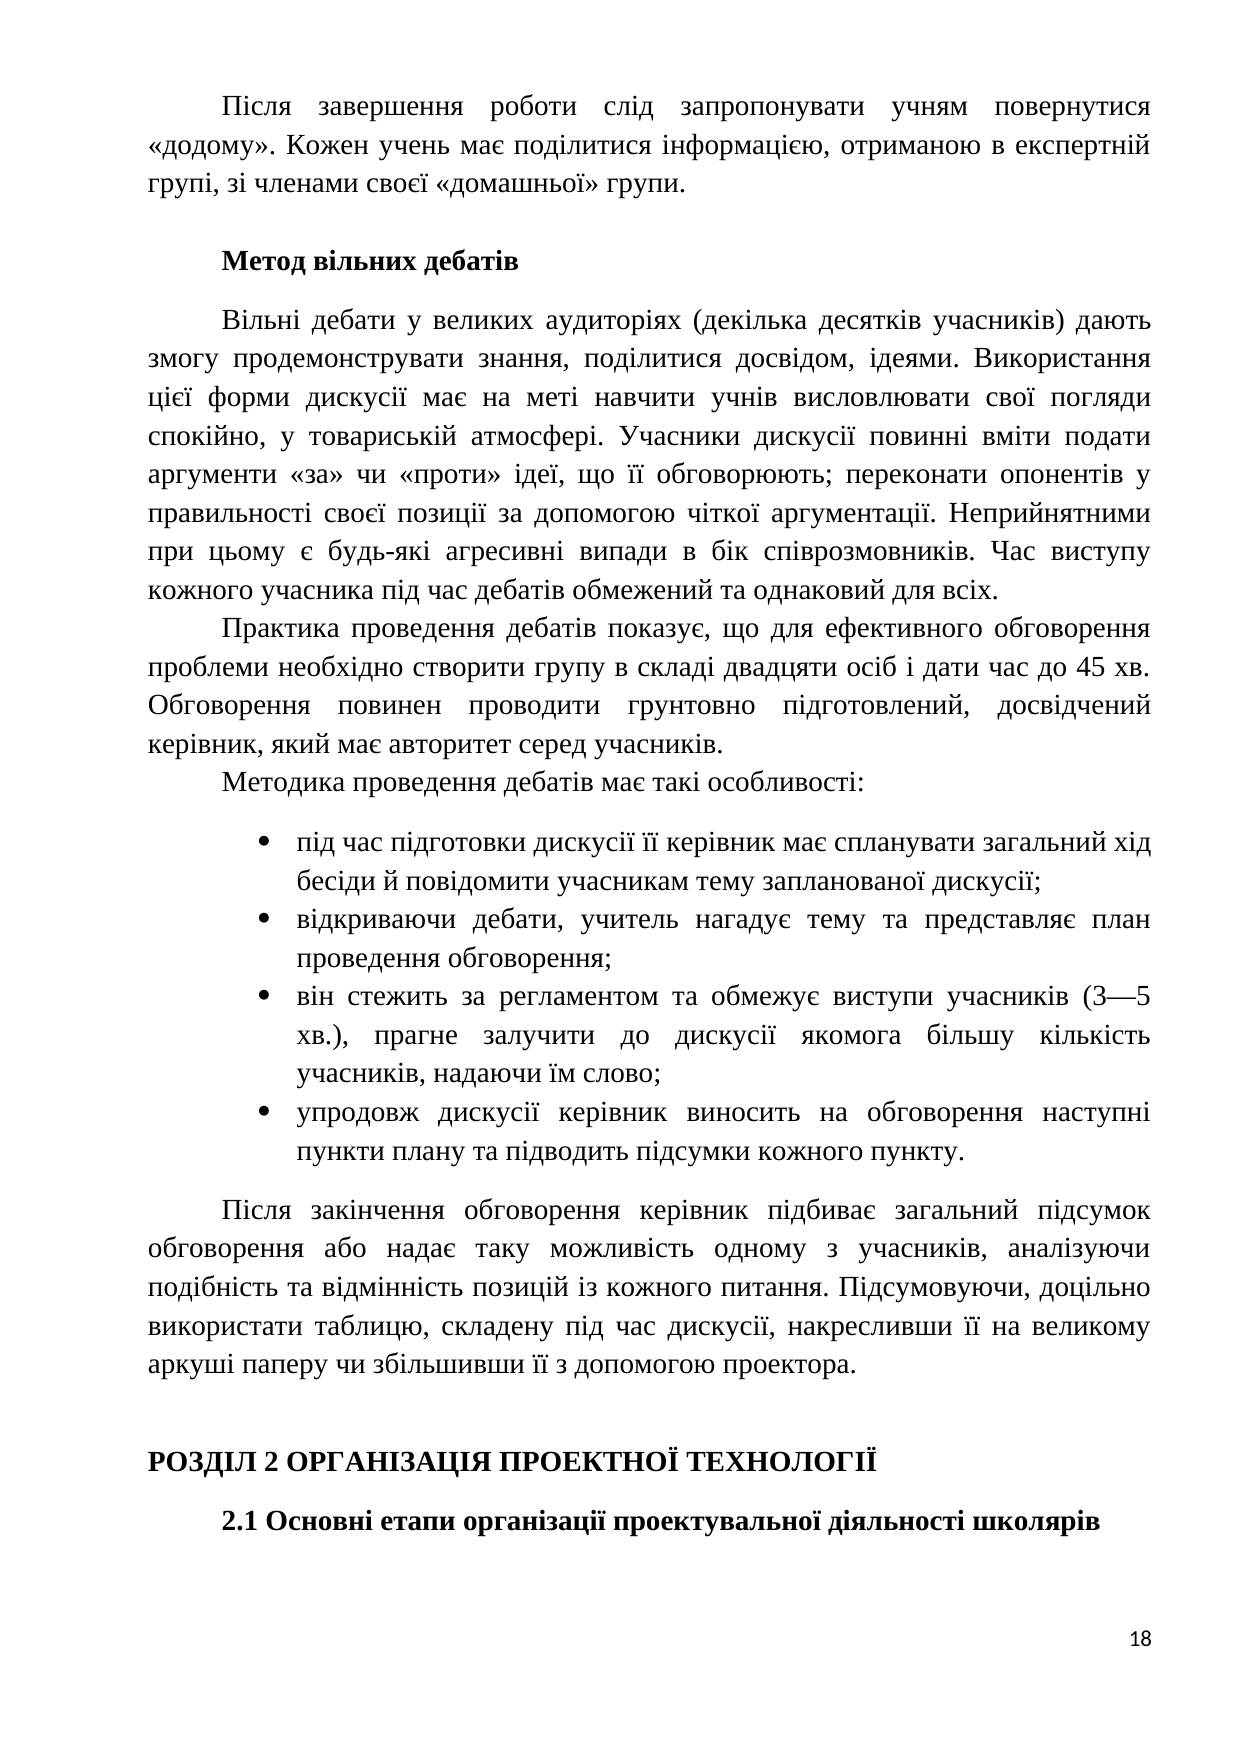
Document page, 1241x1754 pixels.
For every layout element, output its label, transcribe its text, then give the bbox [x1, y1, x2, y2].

text 2.1 Основні етапи організації проектувальної діяльності школярів [148, 1503, 1152, 1537]
text Вільні дебати у великих аудиторіях (декілька десятків учасників) дають змогу продемонструвати знання, поділитися досвідом, ідеями. Використання цієї форми дискусії має на меті навчити учнів висловлювати свої погляди спокійно, у товариській атмосфері. Учасники дискусії повинні вміти подати аргументи «за» чи «проти» ідеї, що її обговорюють; переконати опонентів у правильності своєї позиції за допомогою чіткої аргументації. Неприйнятними при цьому є будь-які агресивні випади в бік співрозмовників. Час виступу кожного учасника під час дебатів обмежений та однаковий для всіх. [148, 302, 1152, 605]
list упродовж дискусії керівник виносить на обговорення наступні пункти плану та підводить підсумки кожного пункту. [259, 1094, 1152, 1166]
list відкриваючи дебати, учитель нагадує тему та представляє план проведення обговорення; [259, 901, 1152, 973]
text Метод вільних дебатів [148, 243, 1152, 276]
text Методика проведення дебатів має такі особливості: [148, 764, 1152, 798]
list під час підготовки дискусії її керівник має спланувати загальний хід бесіди й повідомити учасникам тему запланованої дискусії; [259, 824, 1152, 896]
text Після закінчення обговорення керівник підбиває загальний підсумок обговорення або надає таку можливість одному з учасників, аналізуючи подібність та відмінність позицій із кожного питання. Підсумовуючи, доцільно використати таблицю, складену під час дискусії, накресливши її на великому аркуші паперу чи збільшивши її з допомогою проектора. [148, 1192, 1152, 1380]
list він стежить за регламентом та обмежує виступи учасників (3—5 хв.), прагне залучити до дискусії якомога більшу кількість учасників, надаючи їм слово; [259, 978, 1152, 1089]
text Після завершення роботи слід запропонувати учням повернутися «додому». Кожен учень має поділитися інформацією, отриманою в експертній групі, зі членами своєї «домашньої» групи. [148, 88, 1152, 199]
text РОЗДІЛ 2 ОРГАНІЗАЦІЯ ПРОЕКТНОЇ ТЕХНОЛОГІЇ [148, 1444, 1152, 1478]
text Практика проведення дебатів показує, що для ефективного обговорення проблеми необхідно створити групу в складі двадцяти осіб і дати час до 45 хв. Обговорення повинен проводити грунтовно підготовлений, досвідчений керівник, який має авторитет серед учасників. [148, 610, 1152, 759]
